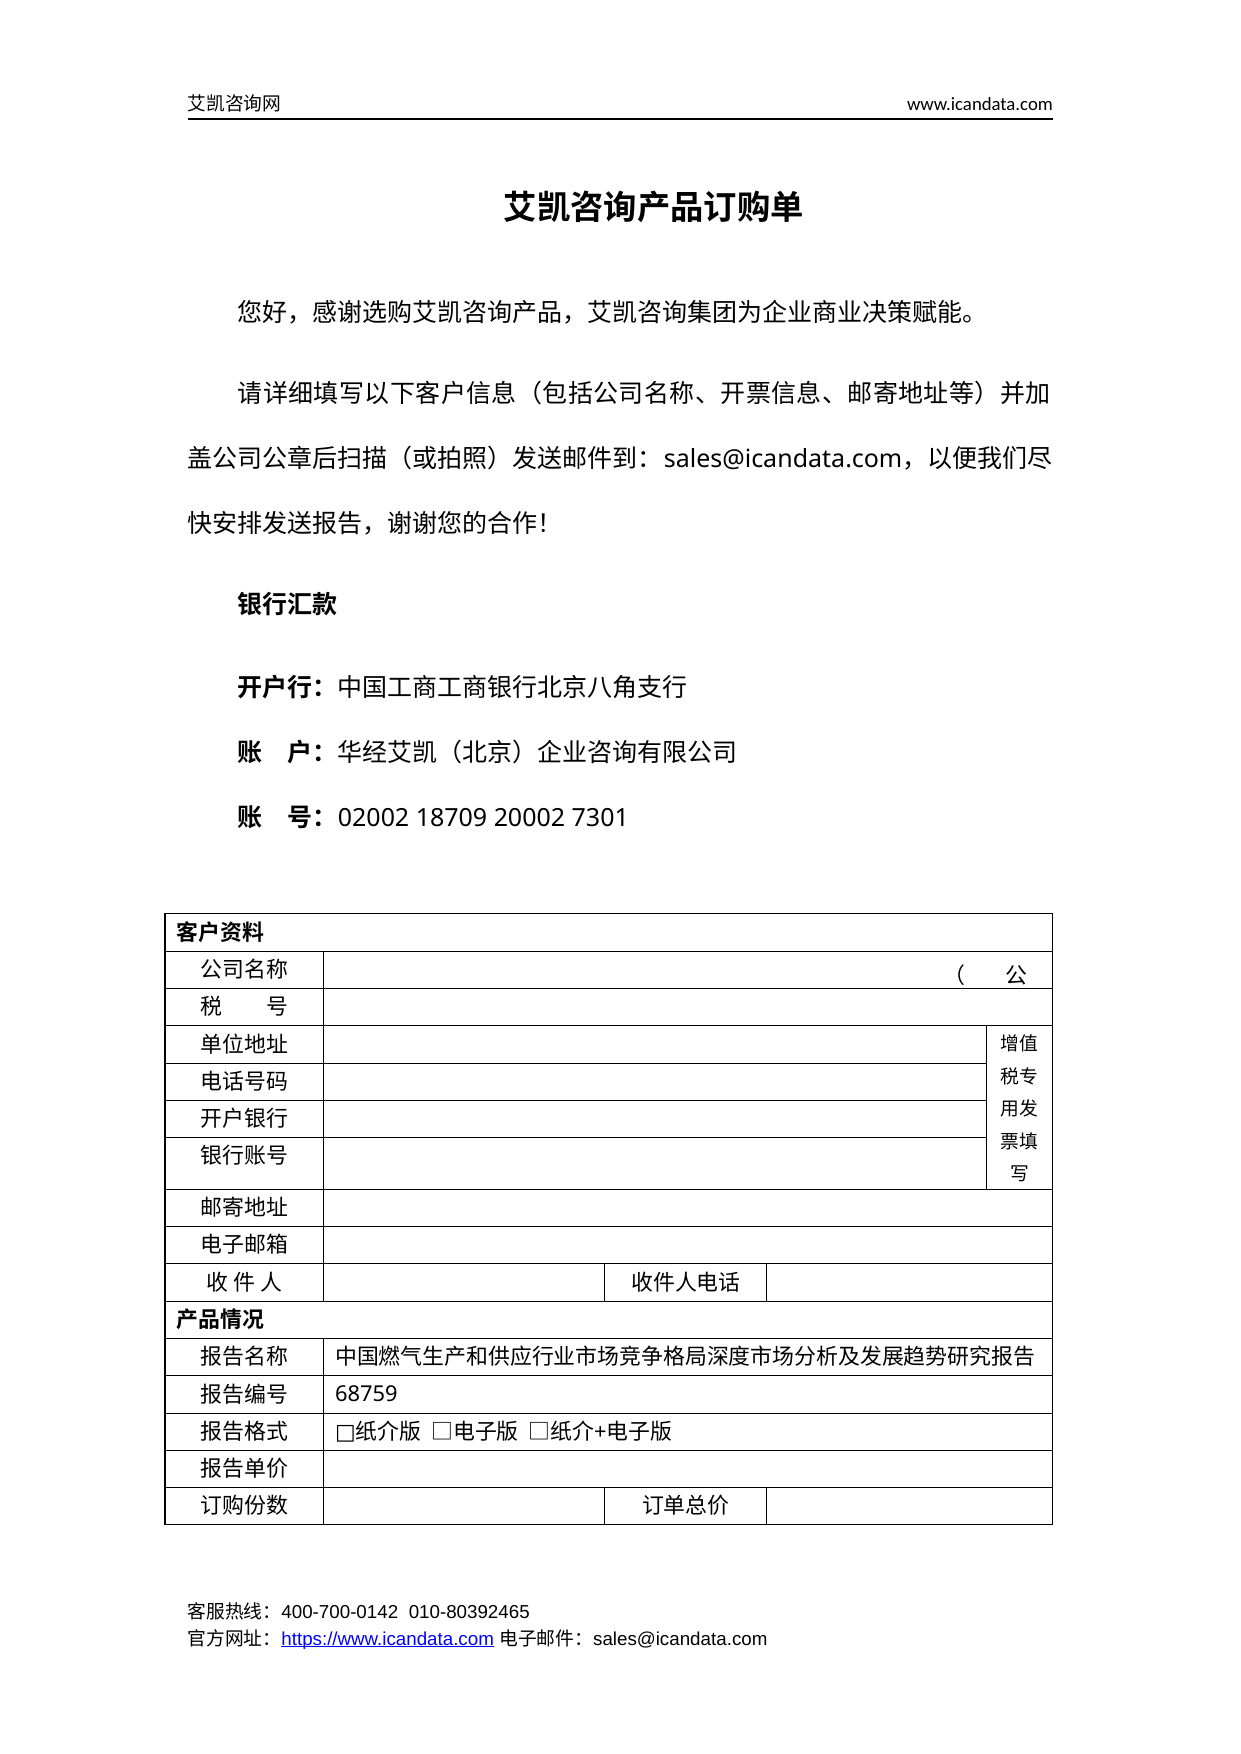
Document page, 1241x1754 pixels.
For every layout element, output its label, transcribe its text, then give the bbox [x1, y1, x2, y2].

text 您好，感谢选购艾凯咨询产品，艾凯咨询集团为企业商业决策赋能。 [187, 278, 1053, 343]
table_cell 电话号码 [166, 1064, 323, 1100]
table_cell [767, 1264, 1052, 1301]
text 开户行：中国工商工商银行北京八角支行 [187, 653, 1053, 718]
text 请详细填写以下客户信息（包括公司名称、开票信息、邮寄地址等）并加盖公司公章后扫描（或拍照）发送邮件到：sales@icandata.com，以便我们尽快安排发送报告，谢谢您的合作！ [187, 359, 1053, 554]
table_cell 增值税专用发票填写 [987, 1026, 1052, 1189]
table_cell 税 号 [166, 989, 323, 1025]
table_cell [324, 1227, 1052, 1263]
table_cell 收件人电话 [605, 1264, 766, 1301]
table_cell [324, 1264, 604, 1301]
table_cell 订单总价 [605, 1488, 766, 1524]
table_cell [767, 1488, 1052, 1524]
table_cell 开户银行 [166, 1101, 323, 1137]
table_cell 68759 [324, 1376, 1052, 1412]
table_cell [324, 989, 1052, 1025]
table_cell 电子邮箱 [166, 1227, 323, 1263]
table_cell [324, 1101, 986, 1137]
table_cell 报告格式 [166, 1414, 323, 1450]
text 账 号：02002 18709 20002 7301 [187, 783, 1053, 848]
table_cell [324, 1488, 604, 1524]
table_cell 银行账号 [166, 1138, 323, 1189]
table_cell [324, 1190, 1052, 1226]
table_cell 单位地址 [166, 1026, 323, 1062]
table_cell 报告名称 [166, 1339, 323, 1375]
text 艾凯咨询产品订购单 [187, 172, 1053, 237]
table_cell 公司名称 [166, 952, 323, 988]
text 账 户：华经艾凯（北京）企业咨询有限公司 [187, 718, 1053, 783]
table_cell [324, 1026, 986, 1062]
table_cell 收 件 人 [166, 1264, 323, 1301]
text 银行汇款 [187, 570, 1053, 635]
table_cell 邮寄地址 [166, 1190, 323, 1226]
table_cell 订购份数 [166, 1488, 323, 1524]
table_cell 报告单价 [166, 1451, 323, 1487]
table_cell 中国燃气生产和供应行业市场竞争格局深度市场分析及发展趋势研究报告 [324, 1339, 1052, 1375]
table_cell 报告编号 [166, 1376, 323, 1412]
table_cell □纸介版 □电子版 □纸介+电子版 [324, 1414, 1052, 1450]
table_cell [324, 1064, 986, 1100]
table_cell 产品情况 [166, 1302, 1052, 1338]
table_cell [324, 1138, 986, 1189]
table_header 客户资料 [166, 914, 1052, 951]
table_cell [324, 1451, 1052, 1487]
table_cell [324, 952, 1052, 988]
